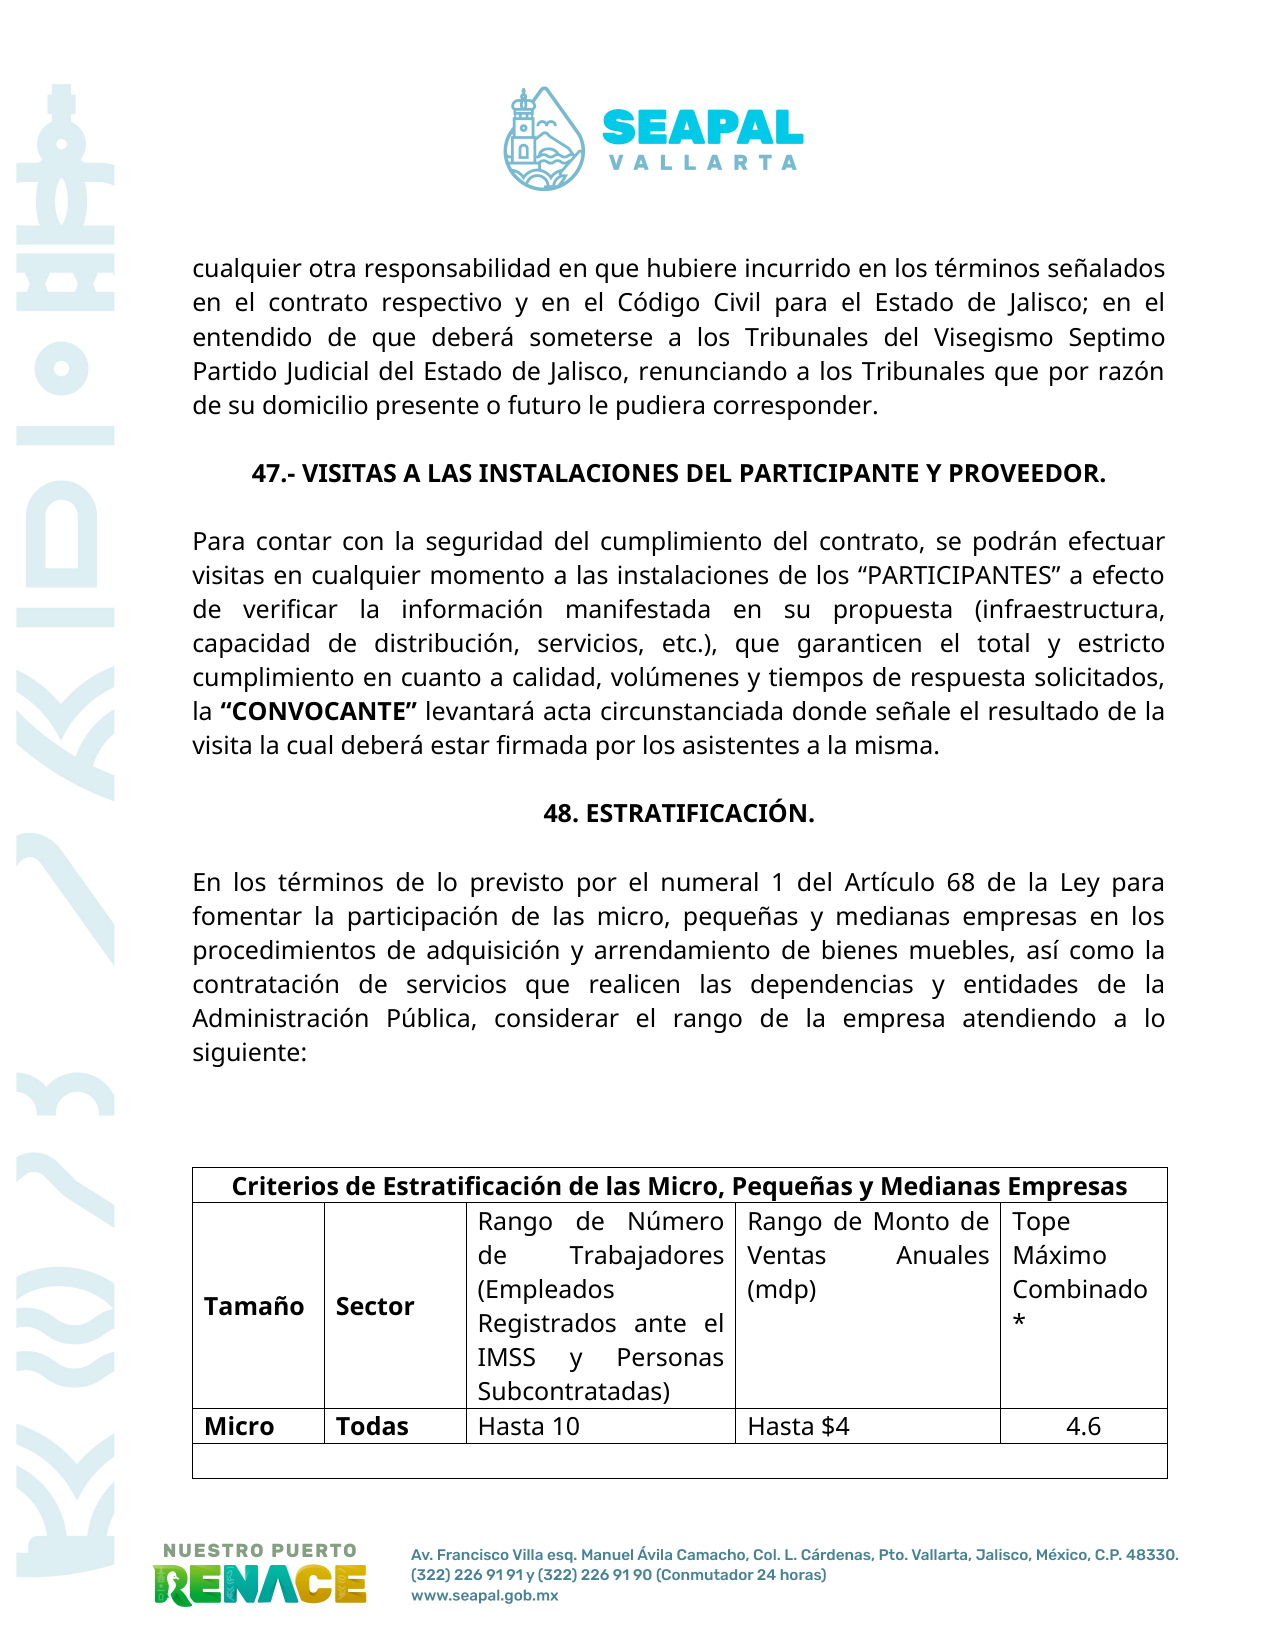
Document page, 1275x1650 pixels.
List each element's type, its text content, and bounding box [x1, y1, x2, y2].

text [192, 251, 1167, 421]
table_cell Rango de Monto de Ventas Anuales (mdp) [736, 1203, 1000, 1408]
table_cell [193, 1444, 1167, 1478]
text 47.- VISITAS A LAS INSTALACIONES DEL PARTICIPANTE Y PROVEEDOR. [192, 455, 1167, 489]
table_cell Micro [193, 1409, 324, 1443]
table_cell Rango de Número de Trabajadores (Empleados Registrados ante el IMSS y Personas Subcontratadas) [467, 1203, 735, 1408]
text 48. ESTRATIFICACIÓN. [192, 796, 1167, 830]
table_cell Tamaño [193, 1203, 324, 1408]
table_cell Hasta 10 [467, 1409, 735, 1443]
text En los términos de lo previsto por el numeral 1 del Artículo 68 de la Ley para fomentar la participación de las micro, pequeñas y medianas empresas en los procedimientos de adquisición y arrendamiento de bienes muebles, así como la contratación de servicios que realicen las dependencias y entidades de la Administración Pública, considerar el rango de la empresa atendiendo a lo siguiente: [192, 864, 1167, 1068]
table_cell Todas [325, 1409, 466, 1443]
picture [16, 0, 1275, 1649]
table_cell Tope Máximo Combinado* [1001, 1203, 1167, 1408]
text Para contar con la seguridad del cumplimiento del contrato, se podrán efectuar visitas en cualquier momento a las instalaciones de los “PARTICIPANTES” a efecto de verificar la información manifestada en su propuesta (infraestructura, capacidad de distribución, servicios, etc.), que garanticen el total y estricto cumplimiento en cuanto a calidad, volúmenes y tiempos de respuesta solicitados, la “CONVOCANTE” levantará acta circunstanciada donde señale el resultado de la visita la cual deberá estar firmada por los asistentes a la misma. [192, 523, 1167, 762]
table_cell Hasta $4 [736, 1409, 1000, 1443]
table_cell Sector [325, 1203, 466, 1408]
table_header Criterios de Estratificación de las Micro, Pequeñas y Medianas Empresas [193, 1168, 1167, 1202]
table_cell 4.6 [1001, 1409, 1167, 1443]
